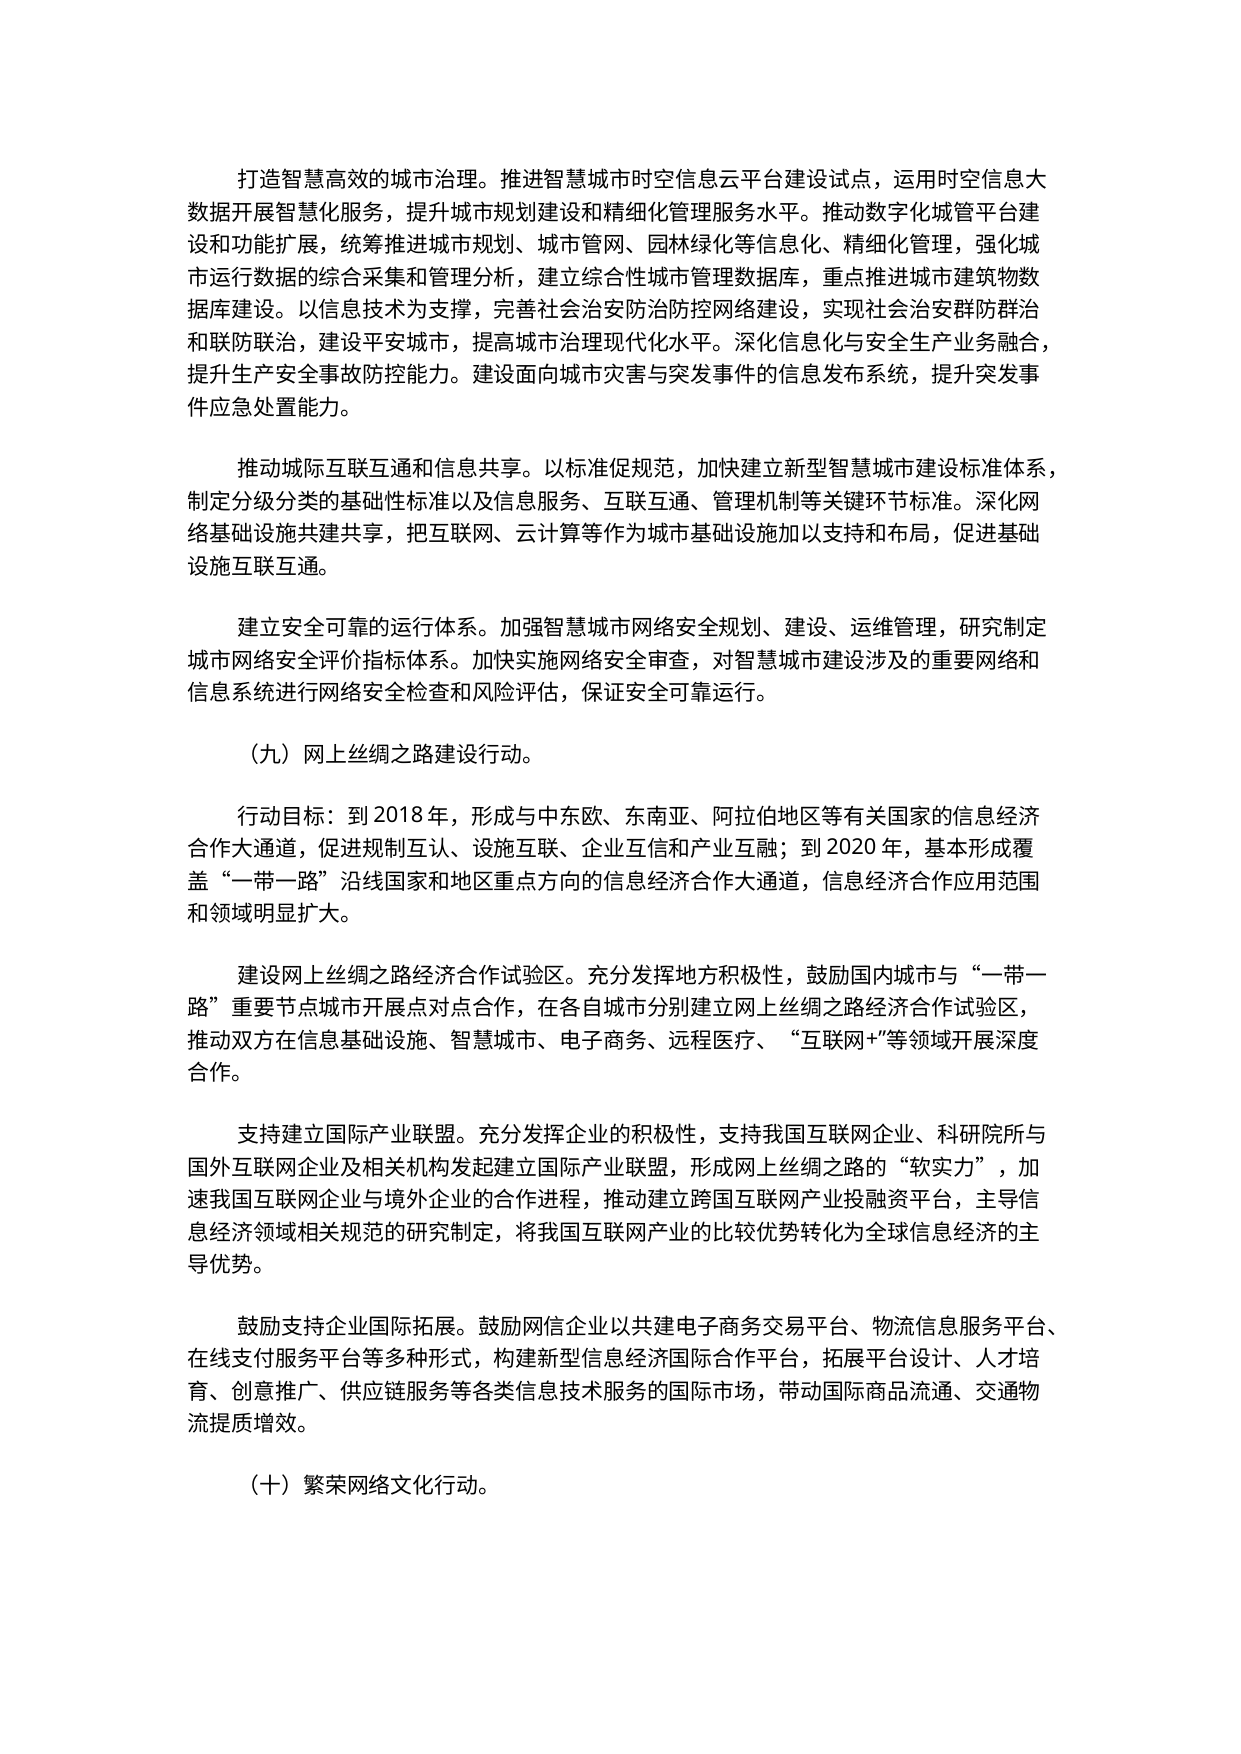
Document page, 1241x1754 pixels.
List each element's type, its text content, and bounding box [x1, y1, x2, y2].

text 行动目标：到2018年，形成与中东欧、东南亚、阿拉伯地区等有关国家的信息经济合作大通道，促进规制互认、设施互联、企业互信和产业互融；到2020年，基本形成覆盖“一带一路”沿线国家和地区重点方向的信息经济合作大通道，信息经济合作应用范围和领域明显扩大。 [187, 799, 1053, 929]
text 打造智慧高效的城市治理。推进智慧城市时空信息云平台建设试点，运用时空信息大数据开展智慧化服务，提升城市规划建设和精细化管理服务水平。推动数字化城管平台建设和功能扩展，统筹推进城市规划、城市管网、园林绿化等信息化、精细化管理，强化城市运行数据的综合采集和管理分析，建立综合性城市管理数据库，重点推进城市建筑物数据库建设。以信息技术为支撑，完善社会治安防治防控网络建设，实现社会治安群防群治和联防联治，建设平安城市，提高城市治理现代化水平。深化信息化与安全生产业务融合，提升生产安全事故防控能力。建设面向城市灾害与突发事件的信息发布系统，提升突发事件应急处置能力。 [187, 162, 1053, 422]
text （十）繁荣网络文化行动。 [187, 1468, 1053, 1500]
text 建立安全可靠的运行体系。加强智慧城市网络安全规划、建设、运维管理，研究制定城市网络安全评价指标体系。加快实施网络安全审查，对智慧城市建设涉及的重要网络和信息系统进行网络安全检查和风险评估，保证安全可靠运行。 [187, 610, 1053, 708]
text （九）网上丝绸之路建设行动。 [187, 737, 1053, 769]
text 鼓励支持企业国际拓展。鼓励网信企业以共建电子商务交易平台、物流信息服务平台、在线支付服务平台等多种形式，构建新型信息经济国际合作平台，拓展平台设计、人才培育、创意推广、供应链服务等各类信息技术服务的国际市场，带动国际商品流通、交通物流提质增效。 [187, 1309, 1053, 1439]
text 推动城际互联互通和信息共享。以标准促规范，加快建立新型智慧城市建设标准体系，制定分级分类的基础性标准以及信息服务、互联互通、管理机制等关键环节标准。深化网络基础设施共建共享，把互联网、云计算等作为城市基础设施加以支持和布局，促进基础设施互联互通。 [187, 451, 1053, 581]
text 建设网上丝绸之路经济合作试验区。充分发挥地方积极性，鼓励国内城市与“一带一路”重要节点城市开展点对点合作，在各自城市分别建立网上丝绸之路经济合作试验区，推动双方在信息基础设施、智慧城市、电子商务、远程医疗、“互联网+”等领域开展深度合作。 [187, 958, 1053, 1088]
text 支持建立国际产业联盟。充分发挥企业的积极性，支持我国互联网企业、科研院所与国外互联网企业及相关机构发起建立国际产业联盟，形成网上丝绸之路的“软实力”，加速我国互联网企业与境外企业的合作进程，推动建立跨国互联网产业投融资平台，主导信息经济领域相关规范的研究制定，将我国互联网产业的比较优势转化为全球信息经济的主导优势。 [187, 1117, 1053, 1279]
